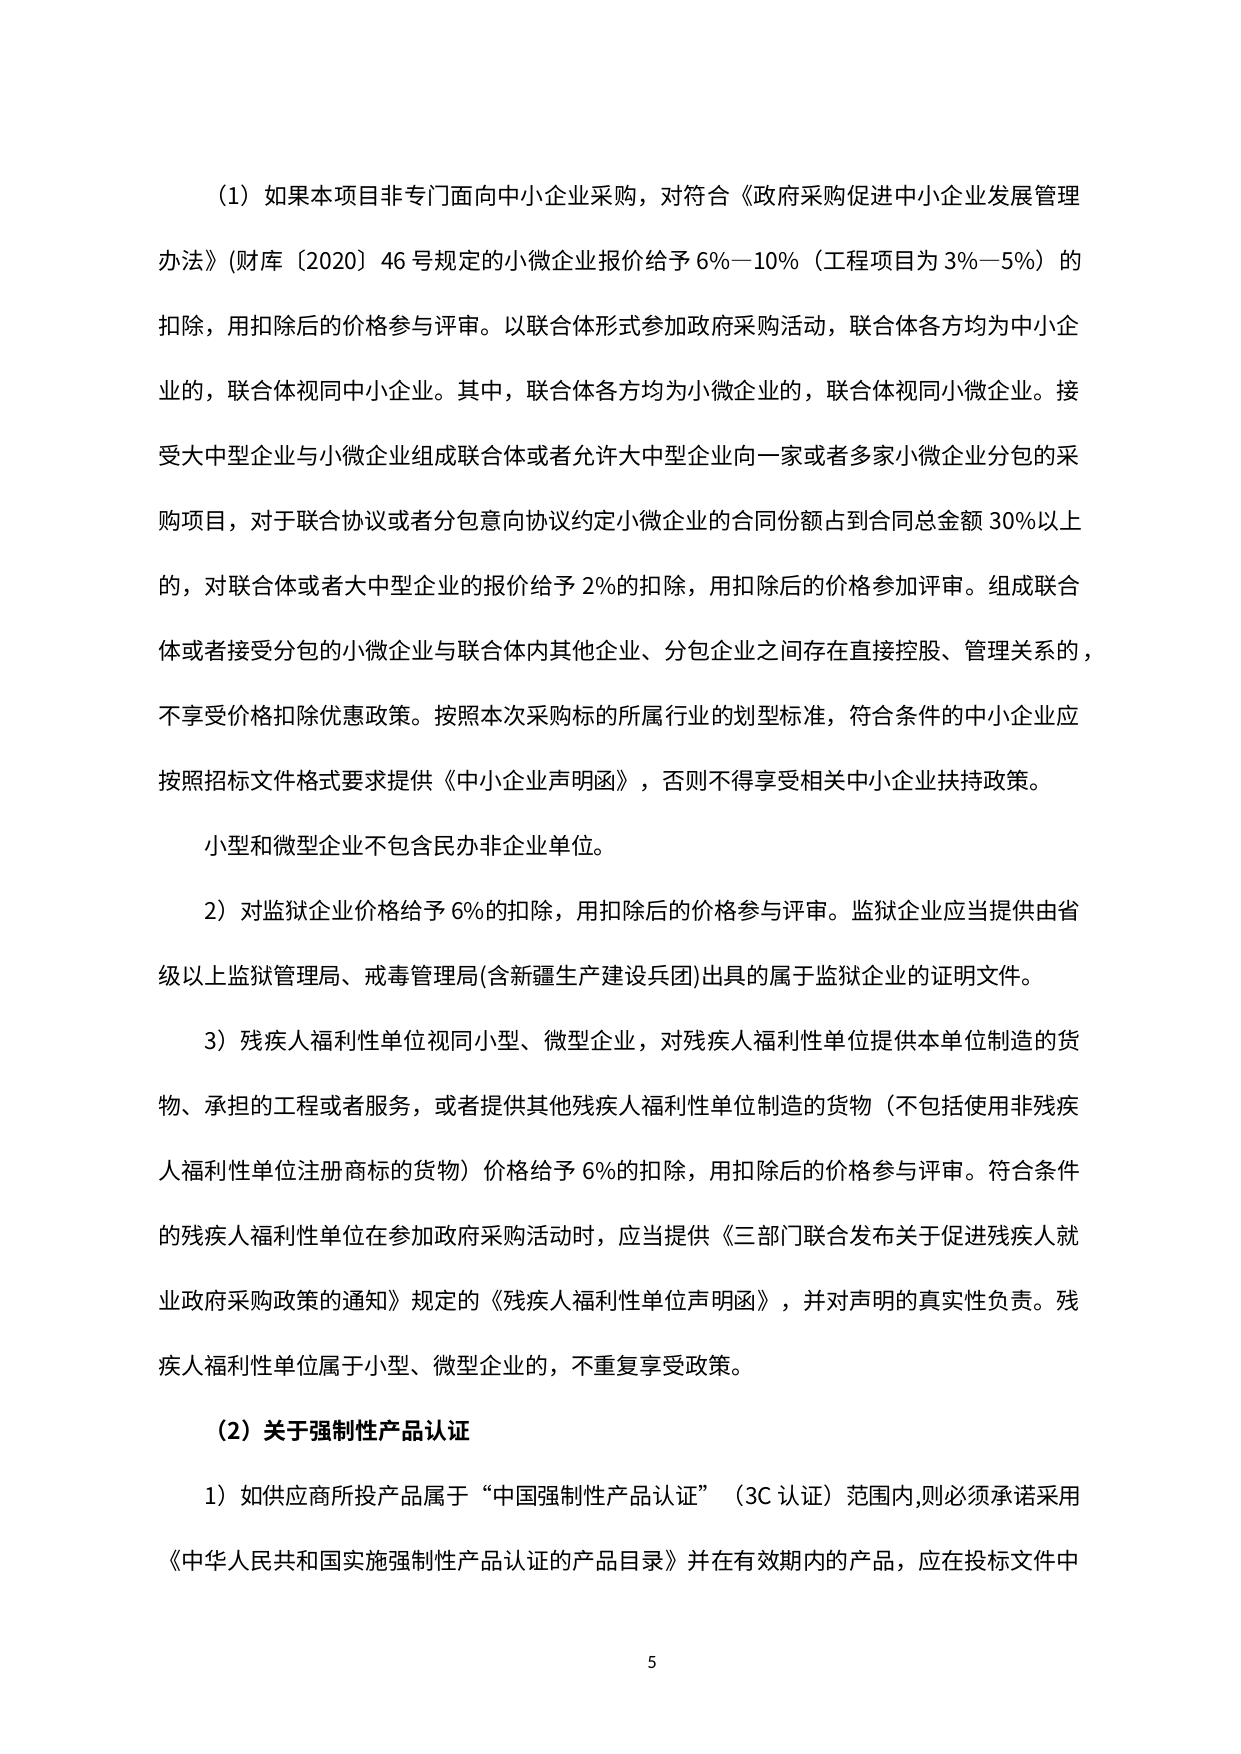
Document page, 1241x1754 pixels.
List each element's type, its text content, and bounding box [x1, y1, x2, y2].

text 2）对监狱企业价格给予6%的扣除，用扣除后的价格参与评审。监狱企业应当提供由省级以上监狱管理局、戒毒管理局(含新疆生产建设兵团)出具的属于监狱企业的证明文件。 [158, 877, 1082, 1007]
text 3）残疾人福利性单位视同小型、微型企业，对残疾人福利性单位提供本单位制造的货物、承担的工程或者服务，或者提供其他残疾人福利性单位制造的货物（不包括使用非残疾人福利性单位注册商标的货物）价格给予6%的扣除，用扣除后的价格参与评审。符合条件的残疾人福利性单位在参加政府采购活动时，应当提供《三部门联合发布关于促进残疾人就业政府采购政策的通知》规定的《残疾人福利性单位声明函》，并对声明的真实性负责。残疾人福利性单位属于小型、微型企业的，不重复享受政策。 [158, 1007, 1082, 1397]
text （2）关于强制性产品认证 [158, 1397, 1082, 1462]
text 小型和微型企业不包含民办非企业单位。 [158, 812, 1082, 877]
text （1）如果本项目非专门面向中小企业采购，对符合《政府采购促进中小企业发展管理办法》(财库〔2020〕46号规定的小微企业报价给予6%—10%（工程项目为3%—5%）的扣除，用扣除后的价格参与评审。以联合体形式参加政府采购活动，联合体各方均为中小企业的，联合体视同中小企业。其中，联合体各方均为小微企业的，联合体视同小微企业。接受大中型企业与小微企业组成联合体或者允许大中型企业向一家或者多家小微企业分包的采购项目，对于联合协议或者分包意向协议约定小微企业的合同份额占到合同总金额 30%以上的，对联合体或者大中型企业的报价给予2%的扣除，用扣除后的价格参加评审。组成联合体或者接受分包的小微企业与联合体内其他企业、分包企业之间存在直接控股、管理关系的，不享受价格扣除优惠政策。按照本次采购标的所属行业的划型标准，符合条件的中小企业应按照招标文件格式要求提供《中小企业声明函》，否则不得享受相关中小企业扶持政策。 [158, 162, 1082, 812]
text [158, 1462, 1082, 1592]
